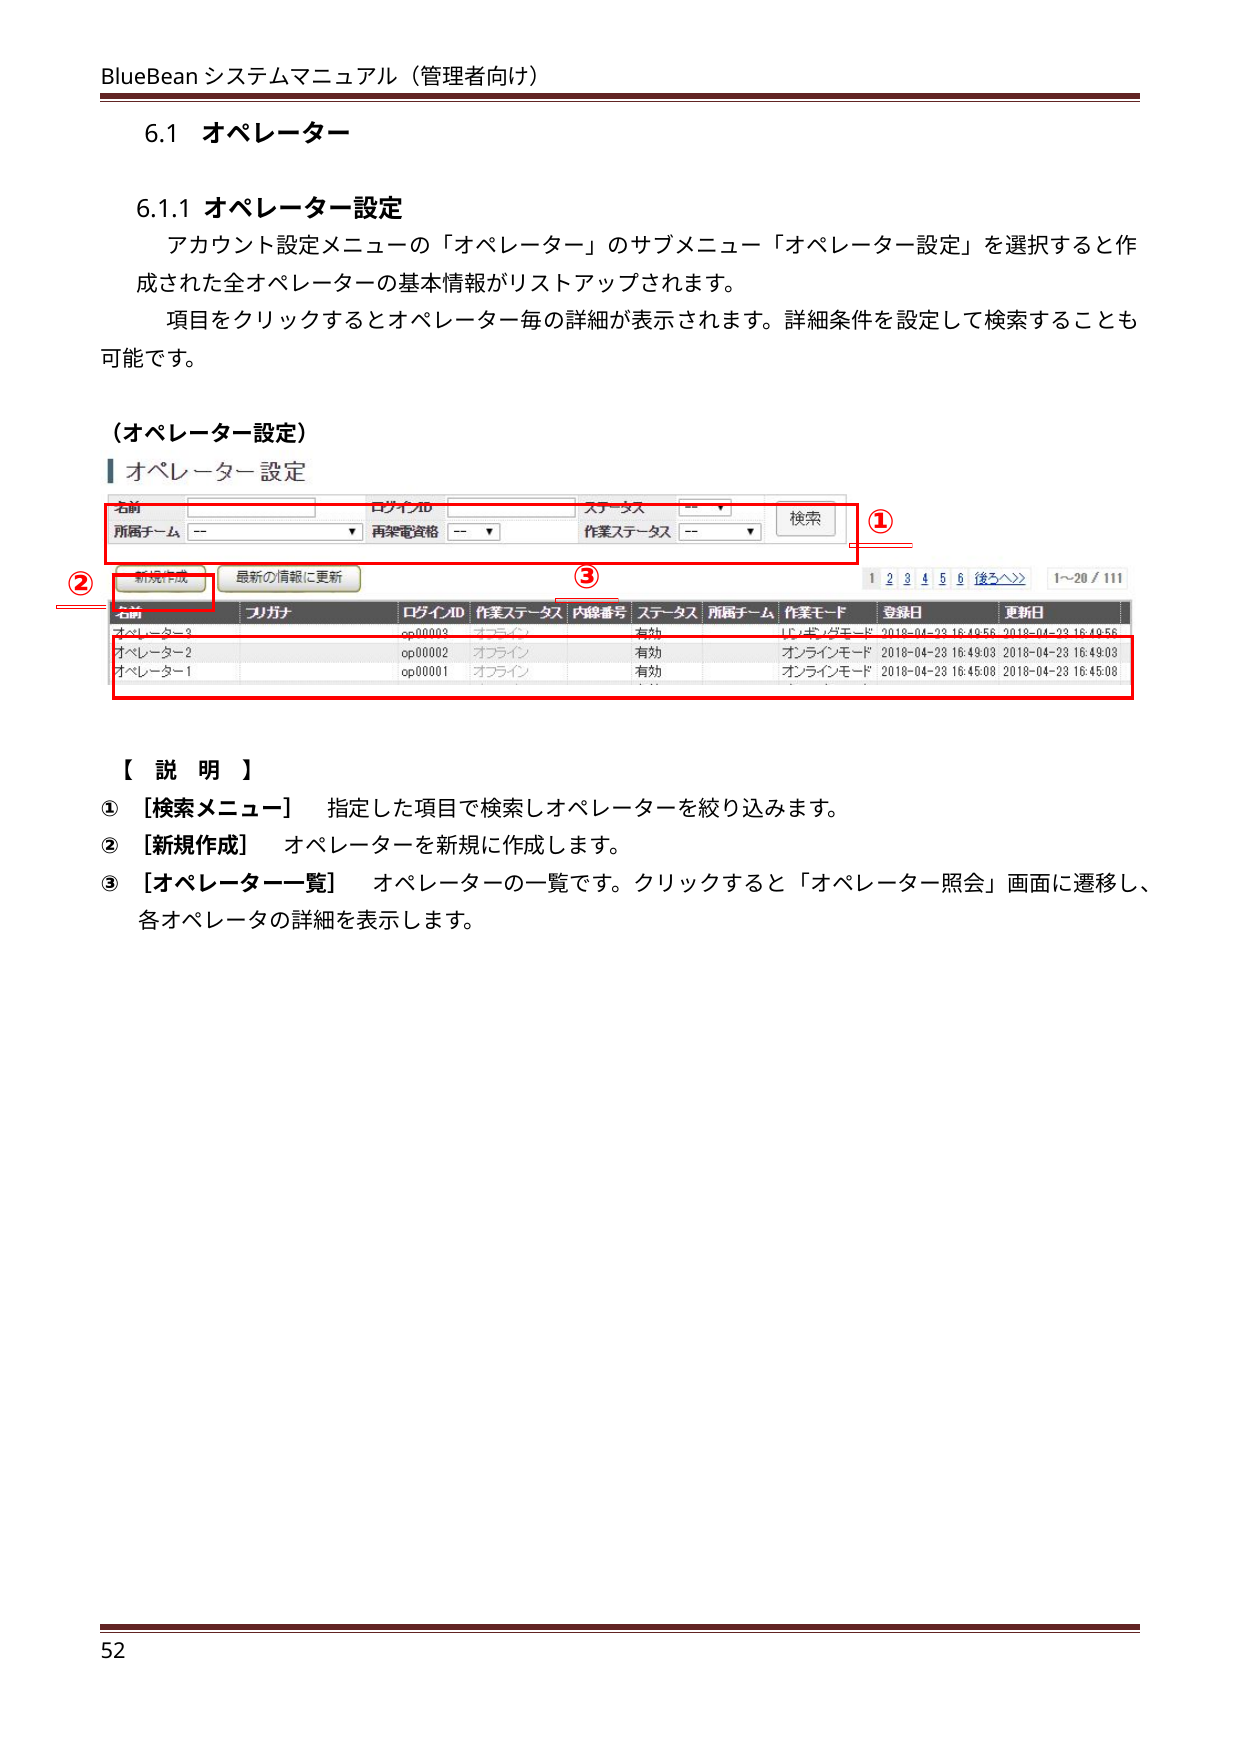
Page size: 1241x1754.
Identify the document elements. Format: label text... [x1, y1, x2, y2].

picture [100, 450, 1140, 685]
subtitle オペレーター [144, 113, 1140, 151]
list ［検索メニュー］ 指定した項目で検索しオペレーターを絞り込みます。 [100, 788, 1140, 826]
subtitle オペレーター設定 [136, 188, 1140, 226]
list ［オペレーター一覧］ オペレーターの一覧です。クリックすると「オペレーター照会」画面に遷移し、各オペレータの詳細を表示します。 [100, 863, 1140, 938]
text アカウント設定メニューの「オペレーター」のサブメニュー「オペレーター設定」を選択すると作成された全オペレーターの基本情報がリストアップされます。 [136, 226, 1140, 301]
text （オペレーター設定） [100, 413, 1140, 450]
picture [115, 638, 1131, 685]
text 項目をクリックするとオペレーター毎の詳細が表示されます。詳細条件を設定して検索することも可能です。 [100, 301, 1140, 376]
text 【 説 明 】 [111, 751, 1140, 788]
list ［新規作成］ オペレーターを新規に作成します。 [100, 826, 1140, 863]
